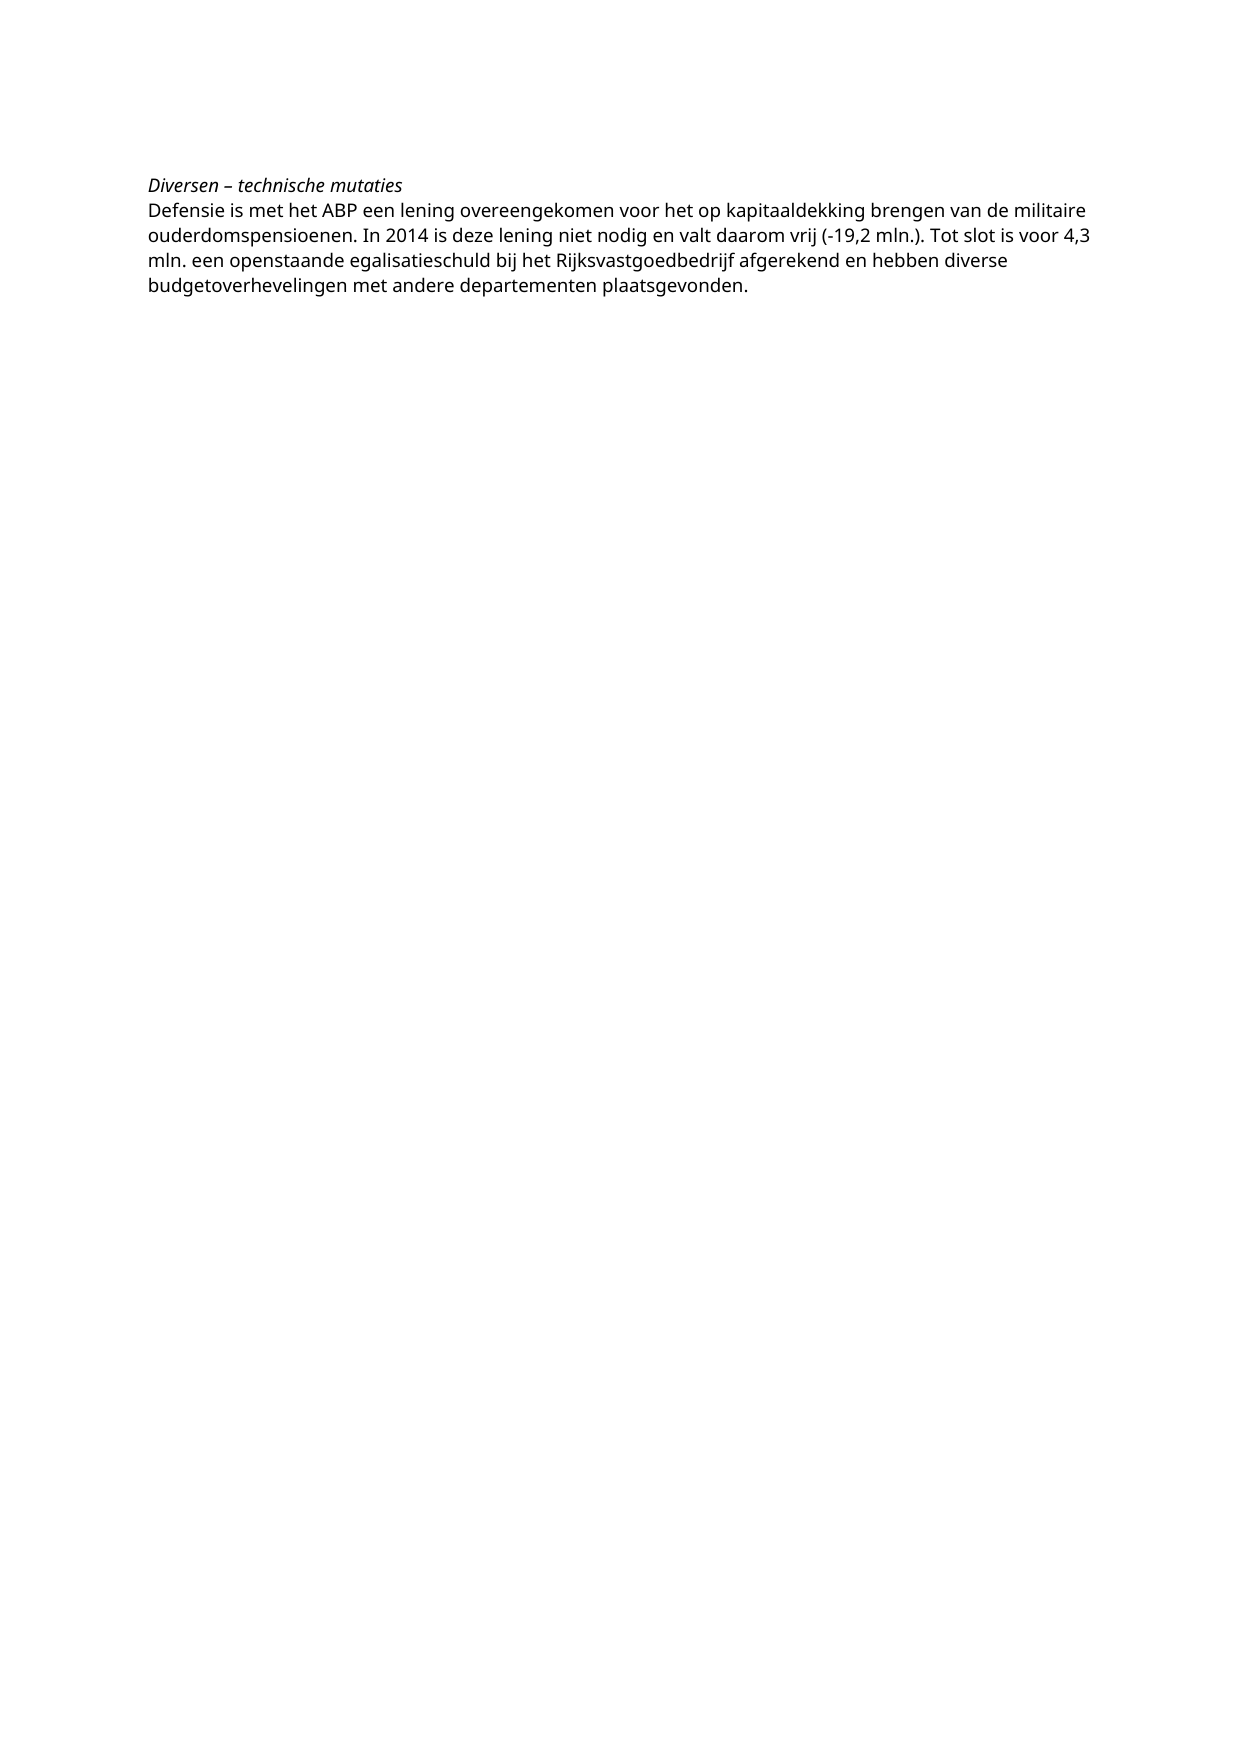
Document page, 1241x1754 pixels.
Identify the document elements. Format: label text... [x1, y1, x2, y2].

text Defensie is met het ABP een lening overeengekomen voor het op kapitaaldekking brengen van de militaire ouderdomspensioenen. In 2014 is deze lening niet nodig en valt daarom vrij (-19,2 mln.). Tot slot is voor 4,3 mln. een openstaande egalisatieschuld bij het Rijksvastgoedbedrijf afgerekend en hebben diverse budgetoverhevelingen met andere departementen plaatsgevonden. [148, 198, 1093, 298]
text Diversen – technische mutaties [148, 173, 1093, 198]
